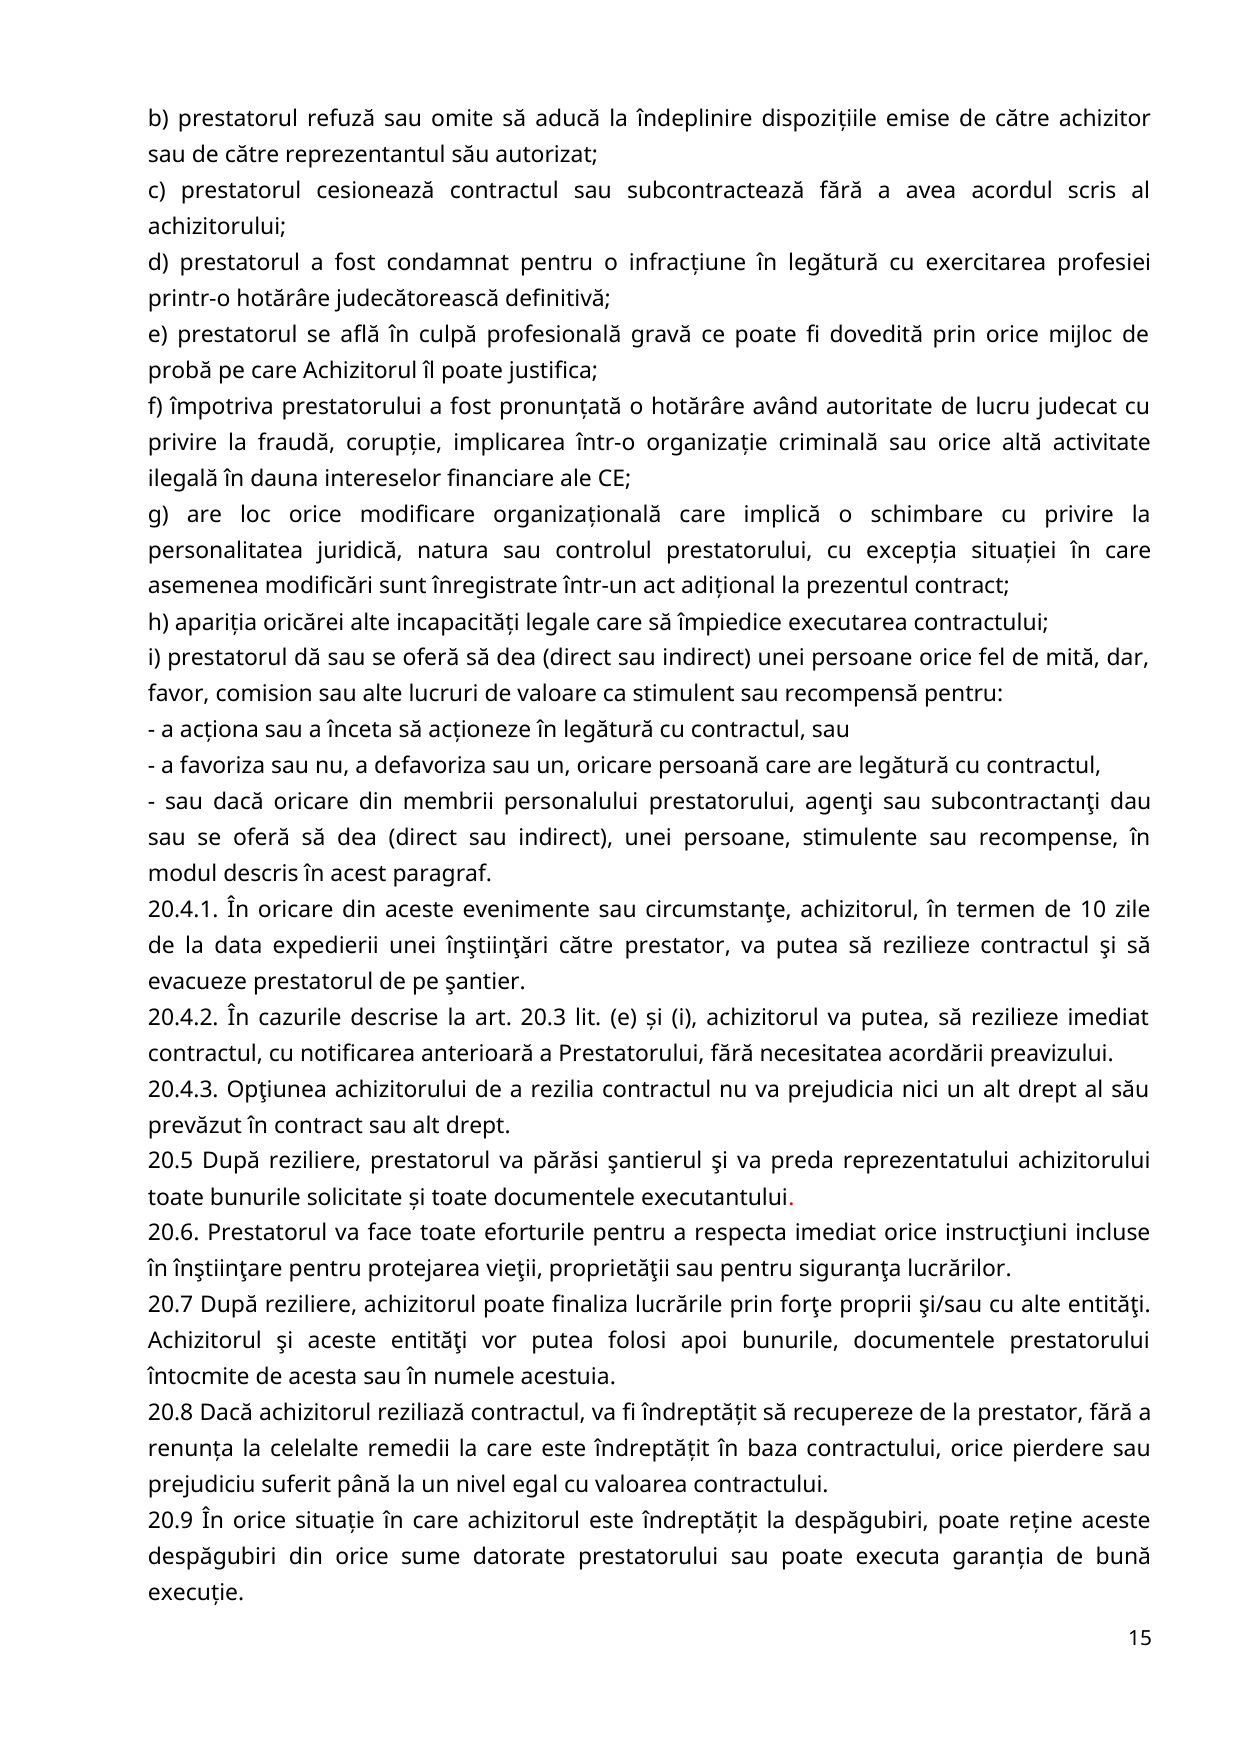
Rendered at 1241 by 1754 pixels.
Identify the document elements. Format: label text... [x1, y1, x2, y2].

text - a acţiona sau a înceta să acţioneze în legătură cu contractul, sau [148, 713, 1152, 744]
text d) prestatorul a fost condamnat pentru o infracţiune în legătură cu exercitarea profesiei printr-o hotărâre judecătorească definitivă; [148, 246, 1152, 313]
text 20.9 În orice situaţie în care achizitorul este îndreptăţit la despăgubiri, poate reţine aceste despăgubiri din orice sume datorate prestatorului sau poate executa garanţia de bună execuţie. [148, 1504, 1152, 1607]
text 20.6. Prestatorul va face toate eforturile pentru a respecta imediat orice instrucţiuni incluse în înştiinţare pentru protejarea vieţii, proprietăţii sau pentru siguranţa lucrărilor. [148, 1216, 1152, 1283]
text 20.5 După reziliere, prestatorul va părăsi şantierul şi va preda reprezentatului achizitorului toate bunurile solicitate și toate documentele executantului. [148, 1144, 1152, 1212]
text i) prestatorul dă sau se oferă să dea (direct sau indirect) unei persoane orice fel de mită, dar, favor, comision sau alte lucruri de valoare ca stimulent sau recompensă pentru: [148, 641, 1152, 708]
text b) prestatorul refuză sau omite să aducă la îndeplinire dispoziţiile emise de către achizitor sau de către reprezentantul său autorizat; [148, 102, 1152, 169]
text 20.4.1. În oricare din aceste evenimente sau circumstanţe, achizitorul, în termen de 10 zile de la data expedierii unei înştiinţări către prestator, va putea să rezilieze contractul şi să evacueze prestatorul de pe şantier. [148, 893, 1152, 996]
text g) are loc orice modificare organizaţională care implică o schimbare cu privire la personalitatea juridică, natura sau controlul prestatorului, cu excepţia situaţiei în care asemenea modificări sunt înregistrate într-un act adiţional la prezentul contract; [148, 498, 1152, 601]
text 20.4.3. Opţiunea achizitorului de a rezilia contractul nu va prejudicia nici un alt drept al său prevăzut în contract sau alt drept. [148, 1073, 1152, 1140]
text - a favoriza sau nu, a defavoriza sau un, oricare persoană care are legătură cu contractul, [148, 749, 1152, 780]
text e) prestatorul se află în culpă profesională gravă ce poate fi dovedită prin orice mijloc de probă pe care Achizitorul îl poate justifica; [148, 318, 1152, 385]
text h) apariţia oricărei alte incapacităţi legale care să împiedice executarea contractului; [148, 605, 1152, 637]
text 20.4.2. În cazurile descrise la art. 20.3 lit. (e) și (i), achizitorul va putea, să rezilieze imediat contractul, cu notificarea anterioară a Prestatorului, fără necesitatea acordării preavizului. [148, 1001, 1152, 1068]
text - sau dacă oricare din membrii personalului prestatorului, agenţi sau subcontractanţi dau sau se oferă să dea (direct sau indirect), unei persoane, stimulente sau recompense, în modul descris în acest paragraf. [148, 785, 1152, 888]
text c) prestatorul cesionează contractul sau subcontractează fără a avea acordul scris al achizitorului; [148, 174, 1152, 241]
text 20.7 După reziliere, achizitorul poate finaliza lucrările prin forţe proprii şi/sau cu alte entităţi. Achizitorul şi aceste entităţi vor putea folosi apoi bunurile, documentele prestatorului întocmite de acesta sau în numele acestuia. [148, 1288, 1152, 1391]
text f) împotriva prestatorului a fost pronunţată o hotărâre având autoritate de lucru judecat cu privire la fraudă, corupţie, implicarea într-o organizaţie criminală sau orice altă activitate ilegală în dauna intereselor financiare ale CE; [148, 390, 1152, 493]
text 20.8 Dacă achizitorul reziliază contractul, va fi îndreptăţit să recupereze de la prestator, fără a renunţa la celelalte remedii la care este îndreptăţit în baza contractului, orice pierdere sau prejudiciu suferit până la un nivel egal cu valoarea contractului. [148, 1396, 1152, 1499]
